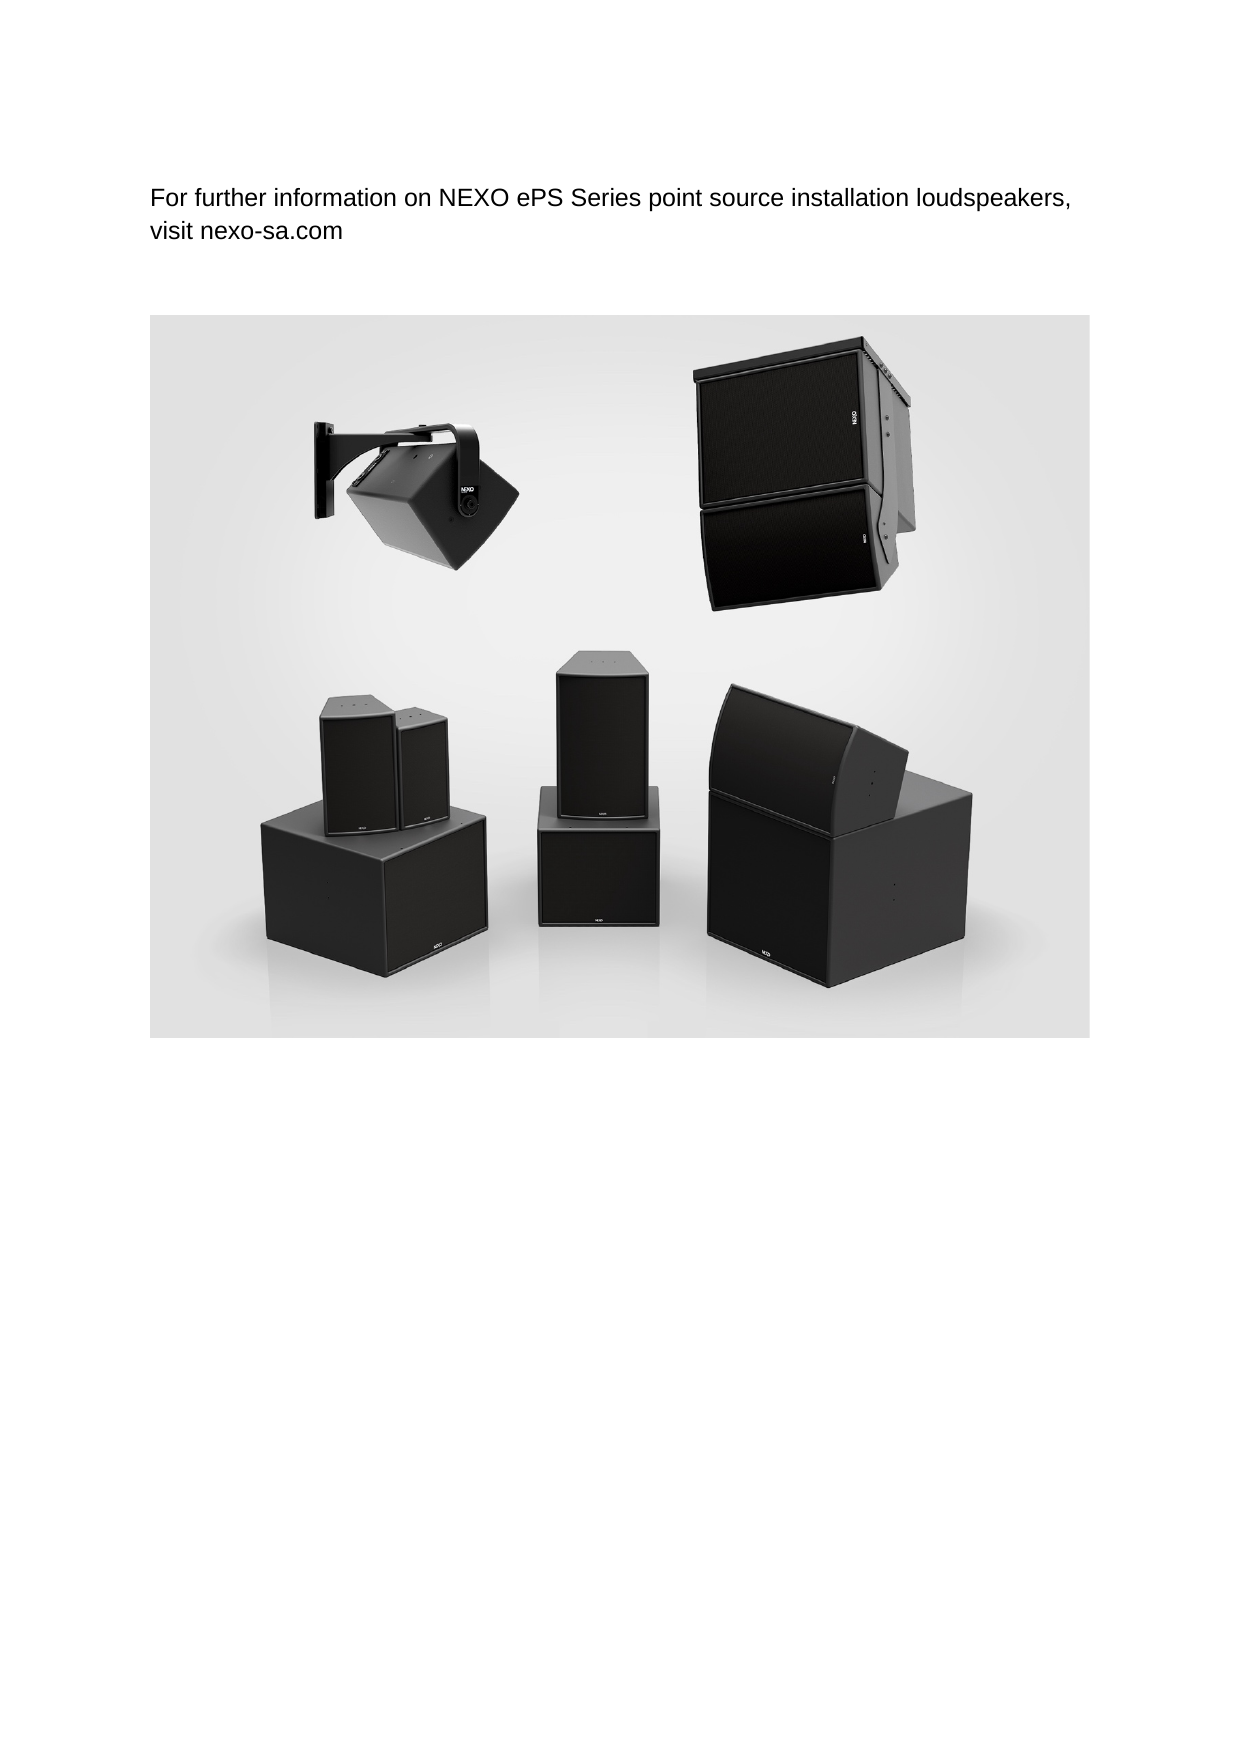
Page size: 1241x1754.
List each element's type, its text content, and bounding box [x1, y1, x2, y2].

text For further information on NEXO ePS Series point source installation loudspeakers, visit nexo-sa.com [150, 183, 1090, 245]
picture [150, 315, 1090, 1038]
